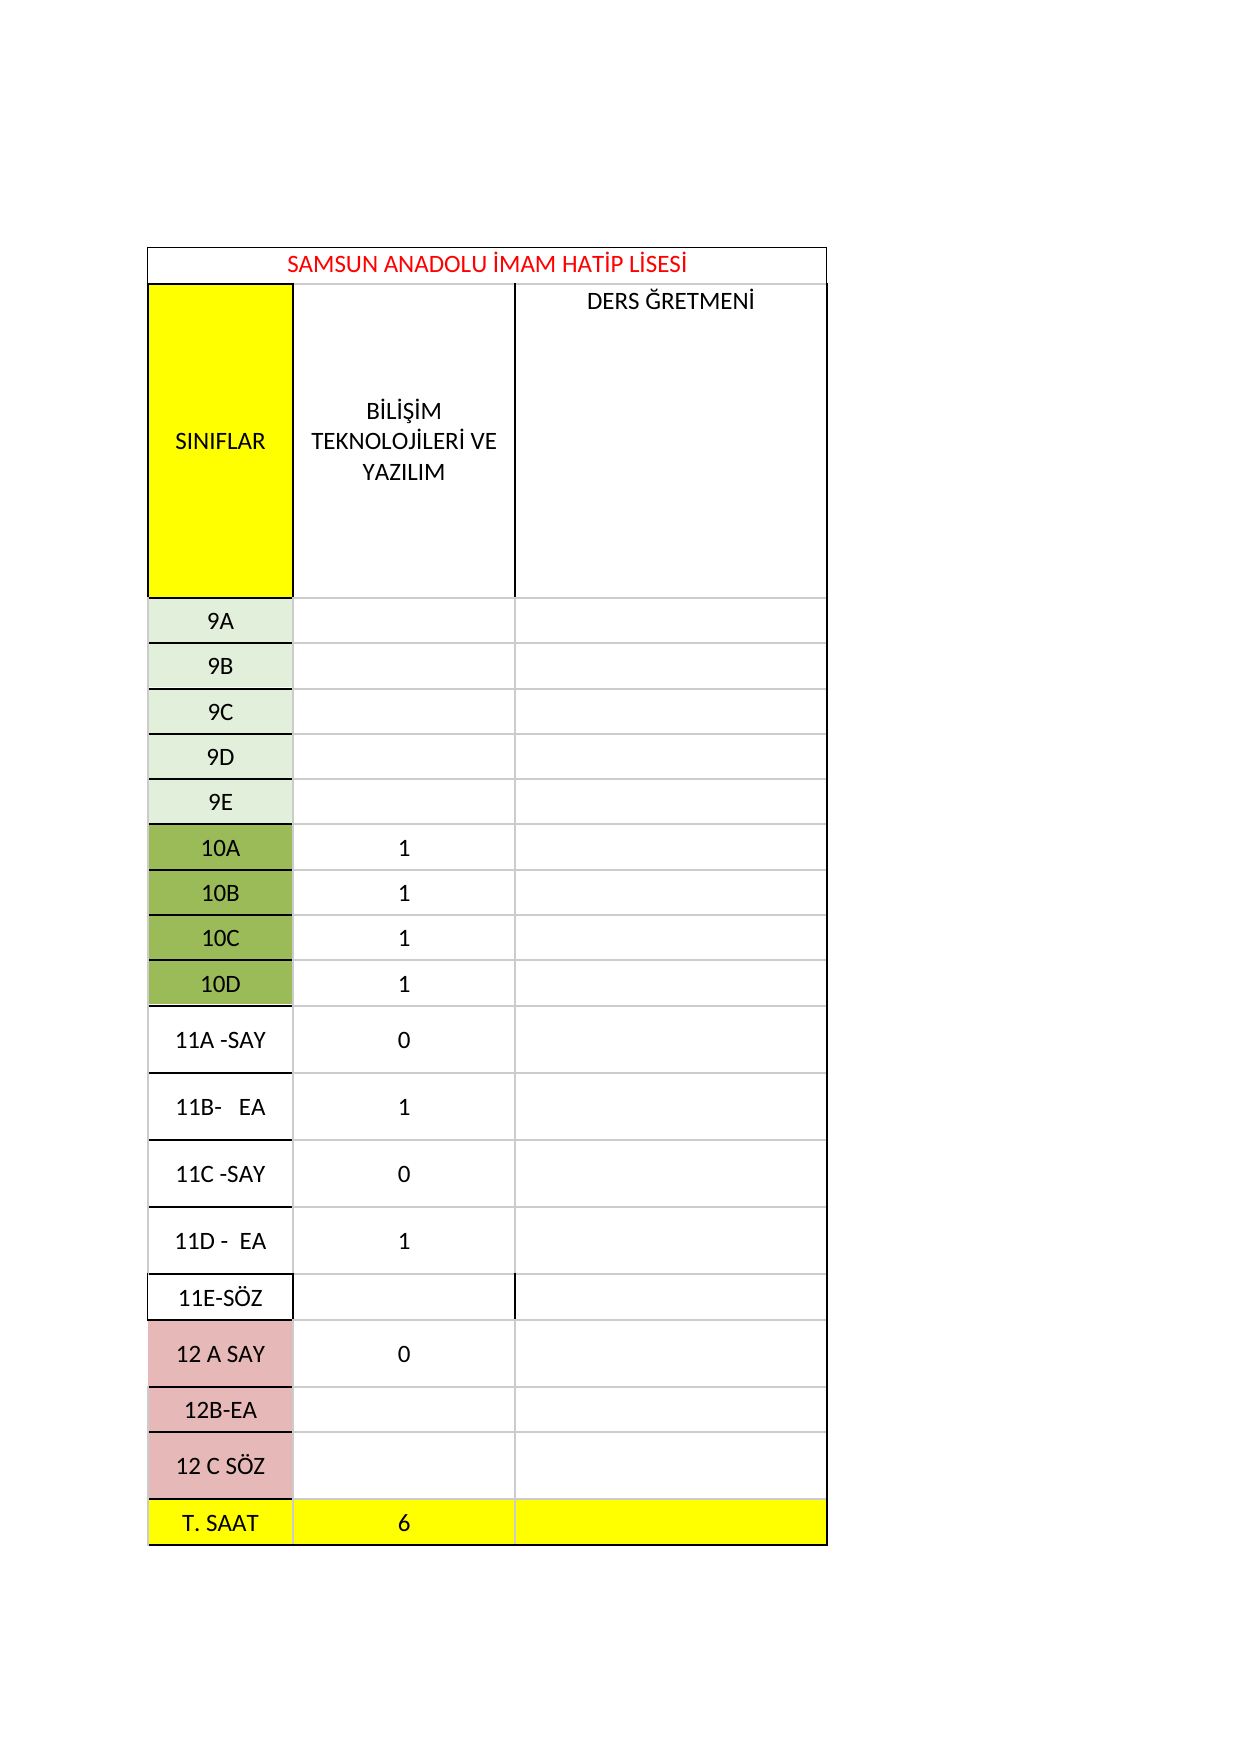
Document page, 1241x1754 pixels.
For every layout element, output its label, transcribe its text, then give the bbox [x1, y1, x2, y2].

table_cell [516, 1208, 826, 1273]
table_cell [294, 690, 514, 733]
table_cell 1 [294, 1208, 514, 1273]
table_cell [516, 1433, 826, 1498]
table_cell [516, 961, 826, 1004]
table_cell [516, 1275, 826, 1319]
table_cell 11C -SAY [149, 1141, 292, 1206]
table_cell DERS ĞRETMENİ [516, 285, 826, 597]
table_cell 9C [149, 690, 292, 733]
table_cell 0 [294, 1141, 514, 1206]
table_cell T. SAAT [149, 1500, 292, 1544]
table_cell 1 [294, 871, 514, 914]
table_cell [516, 1141, 826, 1206]
table_cell [516, 871, 826, 914]
table_cell 1 [294, 961, 514, 1004]
table_cell 1 [294, 916, 514, 959]
table_header SAMSUN ANADOLU İMAM HATİP LİSESİ [148, 248, 826, 283]
table_cell [294, 735, 514, 778]
table_cell 1 [294, 825, 514, 869]
table_cell [516, 780, 826, 823]
table_cell 12B-EA [149, 1388, 292, 1431]
table_cell [294, 1433, 514, 1498]
table_cell 0 [294, 1321, 514, 1386]
table_cell [516, 1388, 826, 1431]
table_cell [516, 916, 826, 959]
table_cell [516, 1007, 826, 1072]
table_cell 12 C SÖZ [149, 1433, 292, 1498]
table_cell 9E [149, 780, 292, 823]
table_cell [516, 825, 826, 869]
table_cell [516, 735, 826, 778]
table_cell 11B- EA [149, 1074, 292, 1139]
table_cell 6 [294, 1500, 514, 1544]
table_cell [516, 1321, 826, 1386]
table_cell [516, 1074, 826, 1139]
table_cell [294, 780, 514, 823]
table_cell 10D [149, 961, 292, 1004]
table_cell 10A [149, 825, 292, 869]
table_cell [294, 644, 514, 687]
table_cell 9A [149, 599, 292, 642]
table_cell 11A -SAY [149, 1007, 292, 1072]
table_cell [516, 644, 826, 687]
table_cell 0 [294, 1007, 514, 1072]
table_cell 11E-SÖZ [148, 1275, 292, 1319]
table_cell 9D [149, 735, 292, 778]
table_cell 9B [149, 644, 292, 687]
table_cell BİLİŞİM TEKNOLOJİLERİ VE YAZILIM [294, 285, 514, 597]
table_cell [516, 1500, 826, 1544]
table_cell 10B [149, 871, 292, 914]
table_cell 1 [294, 1074, 514, 1139]
table_cell 11D - EA [149, 1208, 292, 1273]
table_cell [516, 599, 826, 642]
table_cell [516, 690, 826, 733]
table_cell [294, 599, 514, 642]
table_cell 12 A SAY [148, 1321, 292, 1386]
table_cell [294, 1275, 514, 1319]
table_cell [294, 1388, 514, 1431]
table_cell 10C [149, 916, 292, 959]
table_cell SINIFLAR [149, 285, 292, 597]
